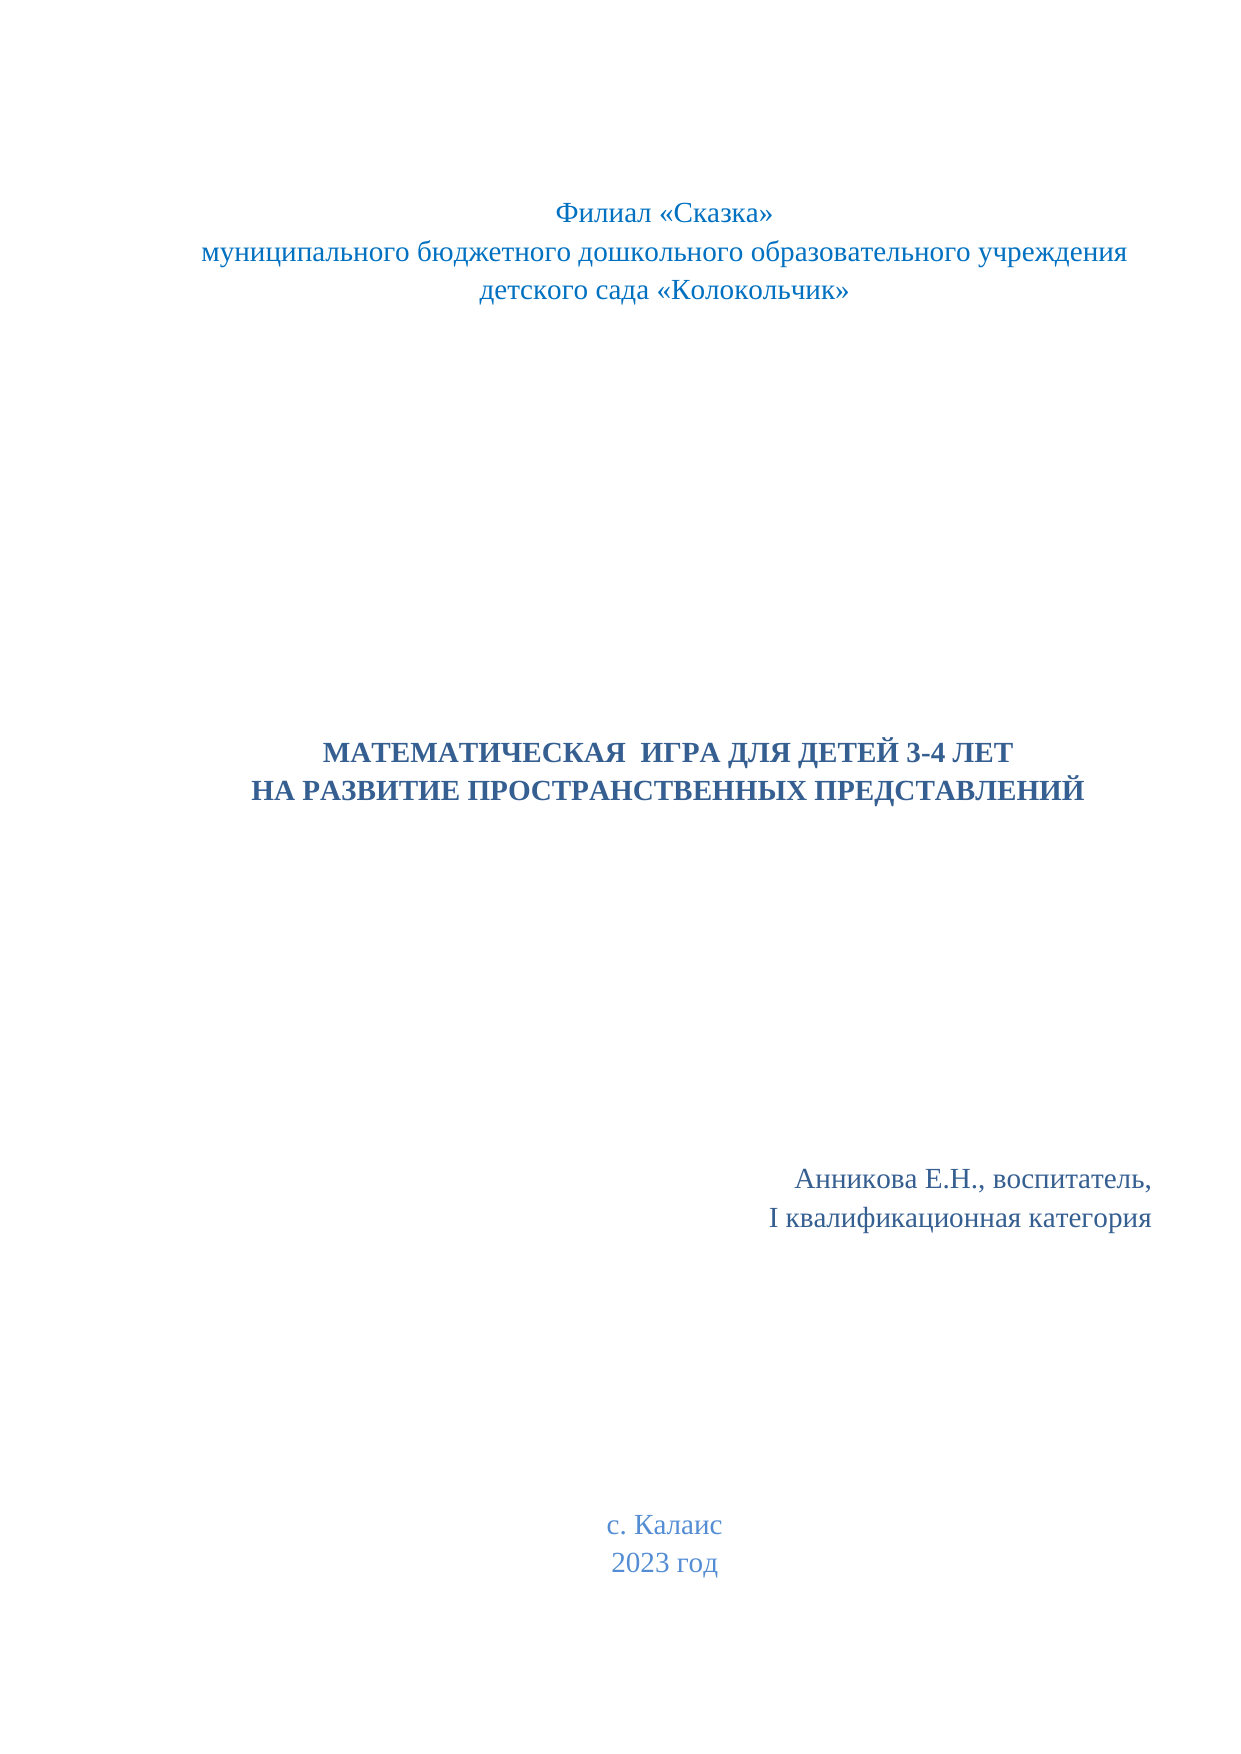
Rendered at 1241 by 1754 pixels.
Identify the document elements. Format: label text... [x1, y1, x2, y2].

text Филиал «Сказка» [177, 195, 1152, 229]
text 2023 год [177, 1546, 1152, 1579]
text I квалификационная категория [177, 1200, 1152, 1233]
text детского сада «Колокольчик» [177, 272, 1152, 306]
text муниципального бюджетного дошкольного образовательного учреждения [177, 234, 1152, 267]
text с. Калаис [177, 1507, 1152, 1541]
text МАТЕМАТИЧЕСКАЯ ИГРА ДЛЯ ДЕТЕЙ 3-4 ЛЕТ НА РАЗВИТИЕ ПРОСТРАНСТВЕННЫХ ПРЕДСТАВЛЕНИЙ [177, 735, 1152, 839]
text Анникова Е.Н., воспитатель, [177, 1161, 1152, 1195]
